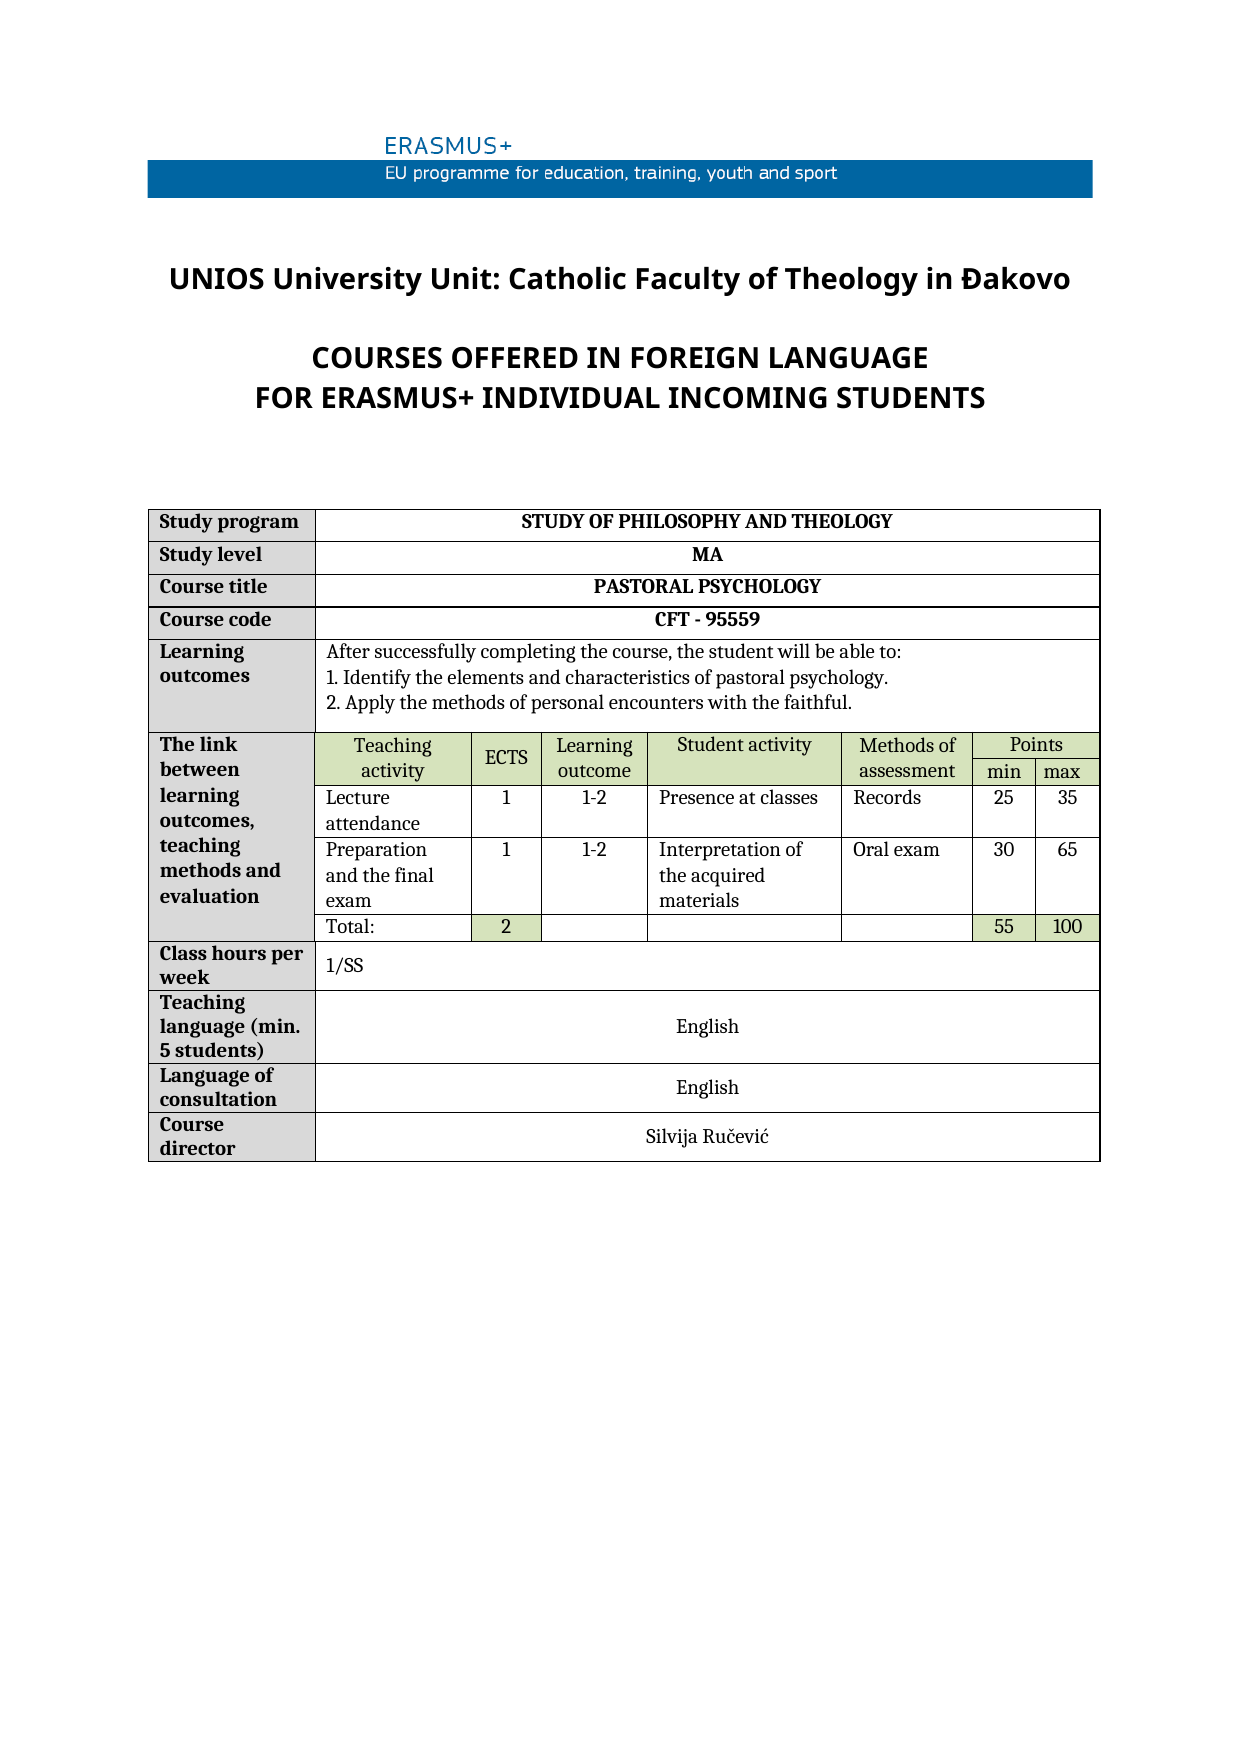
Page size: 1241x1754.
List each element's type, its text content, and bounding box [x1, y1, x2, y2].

table_cell Presence at classes [648, 786, 841, 837]
table_cell Learning outcomes [149, 640, 315, 732]
table_cell Study level [149, 542, 315, 574]
table_cell Course director [149, 1113, 315, 1161]
table_cell Methods of assessment [842, 733, 972, 785]
table_cell min [973, 759, 1035, 785]
table_cell After successfully completing the course, the student will be able to: 1. Identify the elements and characteristics of pastoral psychology. 2. Apply the methods of personal encounters with the faithful. [316, 640, 1099, 732]
picture [147, 73, 1093, 198]
table_cell The link between learning outcomes, teaching methods and evaluation [149, 733, 314, 941]
table_cell 30 [973, 838, 1035, 914]
table_cell Silvija Ručević [316, 1113, 1099, 1161]
table_header Study of Philosophy and Theology [316, 510, 1099, 541]
table_cell Oral exam [842, 838, 972, 914]
table_cell English [316, 991, 1099, 1063]
table_cell 1-2 [542, 838, 647, 914]
table_cell CFT - 95559 [316, 608, 1099, 639]
text COURSES OFFERED IN FOREIGN LANGUAGE [148, 338, 1092, 377]
table_cell 25 [973, 786, 1035, 837]
table_cell Lecture attendance [315, 786, 471, 837]
table_cell max [1036, 759, 1099, 785]
table_header Study program [149, 510, 315, 541]
table_cell MA [316, 542, 1099, 574]
table_cell Teaching language (min. 5 students) [149, 991, 315, 1063]
table_cell Preparation and the final exam [315, 838, 471, 914]
table_cell Total: [315, 915, 471, 941]
table_cell 1 [472, 786, 541, 837]
table_cell 2 [472, 915, 541, 941]
table_cell 35 [1036, 786, 1099, 837]
table_cell 65 [1036, 838, 1099, 914]
table_cell [648, 915, 841, 941]
table_cell ECTS [472, 733, 541, 785]
table_cell Points [973, 733, 1099, 758]
table_cell [842, 915, 972, 941]
table_cell Course code [149, 608, 315, 639]
table_cell Teaching activity [315, 733, 471, 785]
table_cell Learning outcome [542, 733, 647, 785]
table_cell [542, 915, 647, 941]
table_cell Pastoral Psychology [316, 575, 1099, 606]
table_cell 1/SS [316, 942, 1099, 990]
text FOR ERASMUS+ INDIVIDUAL INCOMING STUDENTS [148, 377, 1092, 417]
table_cell Course title [149, 575, 315, 606]
table_cell Class hours per week [149, 942, 315, 990]
text UNIOS University Unit: Catholic Faculty of Theology in Đakovo [148, 258, 1092, 298]
table_cell 1 [472, 838, 541, 914]
table_cell 1-2 [542, 786, 647, 837]
table_cell Student activity [648, 733, 841, 785]
table_cell Records [842, 786, 972, 837]
table_cell English [316, 1064, 1099, 1112]
table_cell Interpretation of the acquired materials [648, 838, 841, 914]
table_cell 55 [973, 915, 1035, 941]
table_cell Language of consultation [149, 1064, 315, 1112]
table_cell 100 [1036, 915, 1099, 941]
